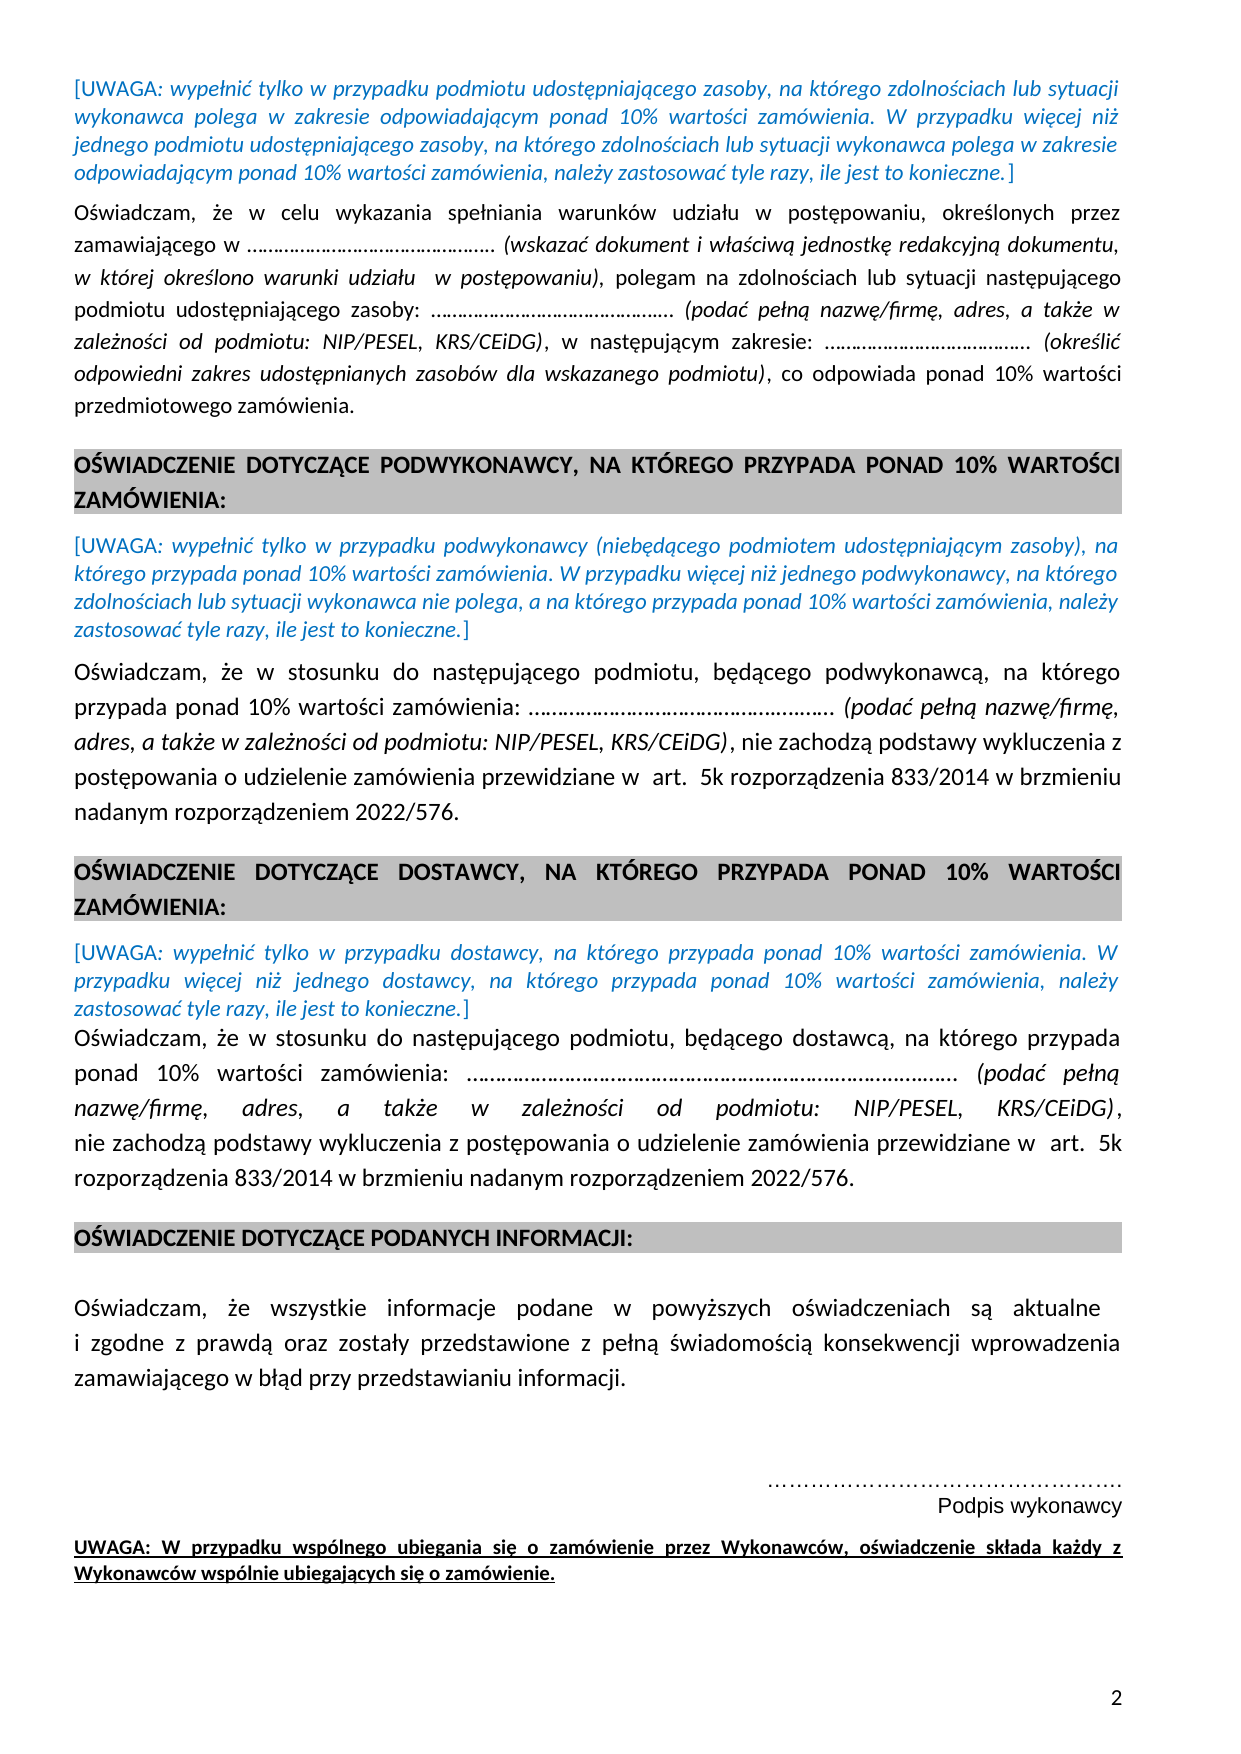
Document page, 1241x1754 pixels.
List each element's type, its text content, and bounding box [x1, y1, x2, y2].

text [UWAGA: wypełnić tylko w przypadku dostawcy, na którego przypada ponad 10% wartości zamówienia. W przypadku więcej niż jednego dostawcy, na którego przypada ponad 10% wartości zamówienia, należy zastosować tyle razy, ile jest to konieczne.] [74, 938, 1122, 1022]
text Oświadczam, że wszystkie informacje podane w powyższych oświadczeniach są aktualne i zgodne z prawdą oraz zostały przedstawione z pełną świadomością konsekwencji wprowadzenia zamawiającego w błąd przy przedstawianiu informacji. [74, 1292, 1122, 1393]
text Oświadczam, że w stosunku do następującego podmiotu, będącego podwykonawcą, na którego przypada ponad 10% wartości zamówienia: …………………………………….….…… (podać pełną nazwę/firmę, adres, a także w zależności od podmiotu: NIP/PESEL, KRS/CEiDG), nie zachodzą podstawy wykluczenia z postępowania o udzielenie zamówienia przewidziane w art. 5k rozporządzenia 833/2014 w brzmieniu nadanym rozporządzeniem 2022/576. [74, 656, 1122, 826]
text Oświadczam, że w celu wykazania spełniania warunków udziału w postępowaniu, określonych przez zamawiającego w ……………………………………….. (wskazać dokument i właściwą jednostkę redakcyjną dokumentu, w której określono warunki udziału w postępowaniu), polegam na zdolnościach lub sytuacji następującego podmiotu udostępniającego zasoby: …………………………………….… (podać pełną nazwę/firmę, adres, a także w zależności od podmiotu: NIP/PESEL, KRS/CEiDG), w następującym zakresie: ………………………………… (określić odpowiedni zakres udostępnianych zasobów dla wskazanego podmiotu), co odpowiada ponad 10% wartości przedmiotowego zamówienia. [74, 198, 1122, 419]
text UWAGA: W przypadku wspólnego ubiegania się o zamówienie przez Wykonawców, oświadczenie składa każdy z Wykonawców wspólnie ubiegających się o zamówienie. [74, 1558, 1122, 1585]
text Podpis wykonawcy [74, 1493, 1122, 1518]
text OŚWIADCZENIE DOTYCZĄCE DOSTAWCY, NA KTÓREGO PRZYPADA PONAD 10% WARTOŚCI ZAMÓWIENIA: [74, 856, 1122, 921]
text [UWAGA: wypełnić tylko w przypadku podwykonawcy (niebędącego podmiotem udostępniającym zasoby), na którego przypada ponad 10% wartości zamówienia. W przypadku więcej niż jednego podwykonawcy, na którego zdolnościach lub sytuacji wykonawca nie polega, a na którego przypada ponad 10% wartości zamówienia, należy zastosować tyle razy, ile jest to konieczne.] [74, 531, 1122, 643]
text OŚWIADCZENIE DOTYCZĄCE PODWYKONAWCY, NA KTÓREGO PRZYPADA PONAD 10% WARTOŚCI ZAMÓWIENIA: [74, 449, 1122, 514]
text OŚWIADCZENIE DOTYCZĄCE PODANYCH INFORMACJI: [74, 1222, 1122, 1253]
text [UWAGA: wypełnić tylko w przypadku podmiotu udostępniającego zasoby, na którego zdolnościach lub sytuacji wykonawca polega w zakresie odpowiadającym ponad 10% wartości zamówienia. W przypadku więcej niż jednego podmiotu udostępniającego zasoby, na którego zdolnościach lub sytuacji wykonawca polega w zakresie odpowiadającym ponad 10% wartości zamówienia, należy zastosować tyle razy, ile jest to konieczne.] [74, 74, 1122, 186]
text Oświadczam, że w stosunku do następującego podmiotu, będącego dostawcą, na którego przypada ponad 10% wartości zamówienia: ……………………………………………………….………..….…… (podać pełną nazwę/firmę, adres, a także w zależności od podmiotu: NIP/PESEL, KRS/CEiDG), nie zachodzą podstawy wykluczenia z postępowania o udzielenie zamówienia przewidziane w art. 5k rozporządzenia 833/2014 w brzmieniu nadanym rozporządzeniem 2022/576. [74, 1022, 1122, 1193]
text UWAGA: W przypadku wspólnego ubiegania się o zamówienie przez Wykonawców, oświadczenie składa każdy z Wykonawców wspólnie ubiegających się o zamówienie. [74, 1534, 1122, 1556]
text …………………………………………. [74, 1467, 1122, 1493]
